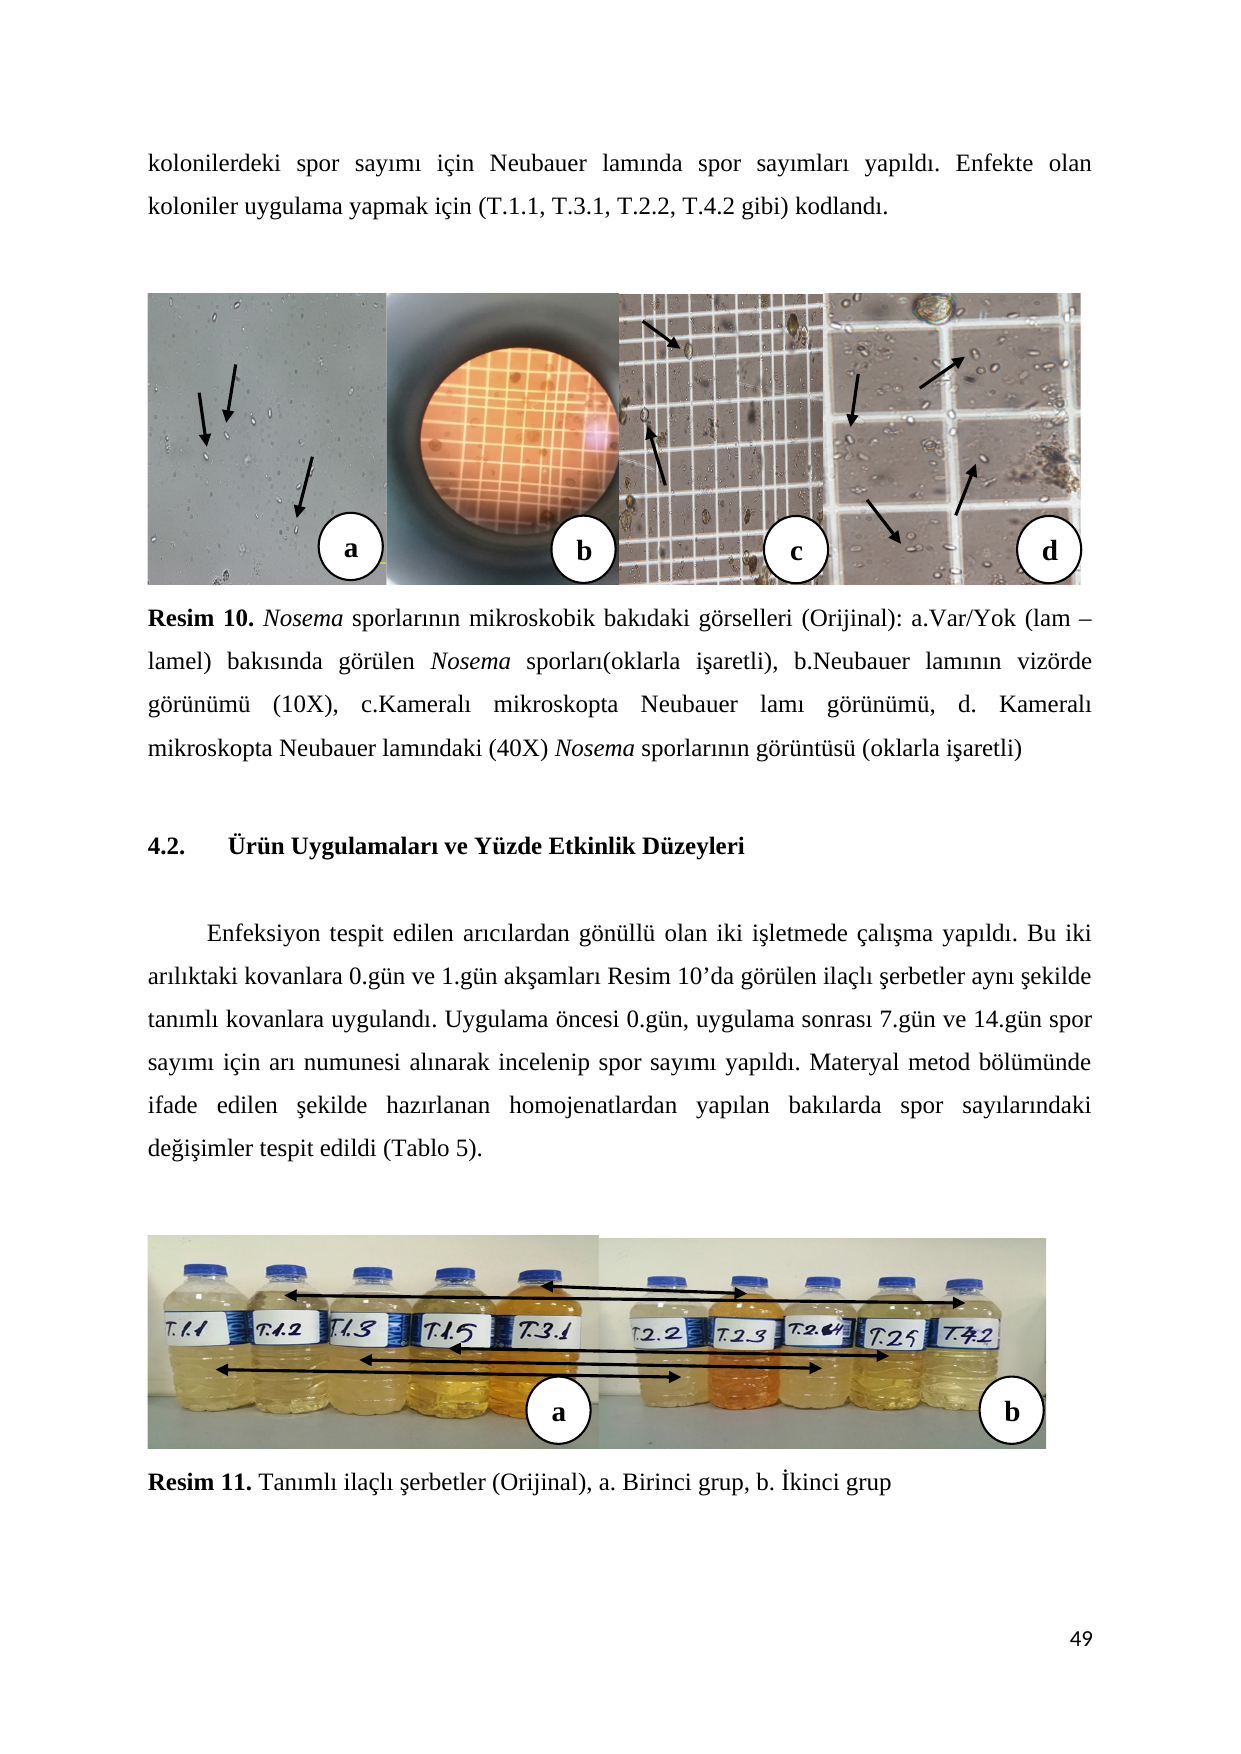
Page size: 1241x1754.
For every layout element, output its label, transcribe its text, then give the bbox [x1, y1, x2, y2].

text Resim 11. Tanımlı ilaçlı şerbetler (Orijinal), a. Birinci grup, b. İkinci grup [148, 1467, 1093, 1496]
text Resim 10. Nosema sporlarının mikroskobik bakıdaki görselleri (Orijinal): a.Var/Yok (lam – lamel) bakısında görülen Nosema sporları(oklarla işaretli), b.Neubauer lamının vizörde görünümü (10X), c.Kameralı mikroskopta Neubauer lamı görünümü, d. Kameralı mikroskopta Neubauer lamındaki (40X) Nosema sporlarının görüntüsü (oklarla işaretli) [148, 603, 1093, 761]
picture [1054, 563, 1081, 585]
text Enfeksiyon tespit edilen arıcılardan gönüllü olan iki işletmede çalışma yapıldı. Bu iki arılıktaki kovanlara 0.gün ve 1.gün akşamları Resim 10’da görülen ilaçlı şerbetler aynı şekilde tanımlı kovanlara uygulandı. Uygulama öncesi 0.gün, uygulama sonrası 7.gün ve 14.gün spor sayımı için arı numunesi alınarak incelenip spor sayımı yapıldı. Materyal metod bölümünde ifade edilen şekilde hazırlanan homojenatlardan yapılan bakılarda spor sayılarındaki değişimler tespit edildi (Tablo 5). [148, 918, 1093, 1162]
list Ürün Uygulamaları ve Yüzde Etkinlik Düzeyleri [148, 831, 1093, 860]
picture [147, 293, 1081, 585]
picture [147, 1235, 1047, 1449]
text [148, 148, 1093, 219]
